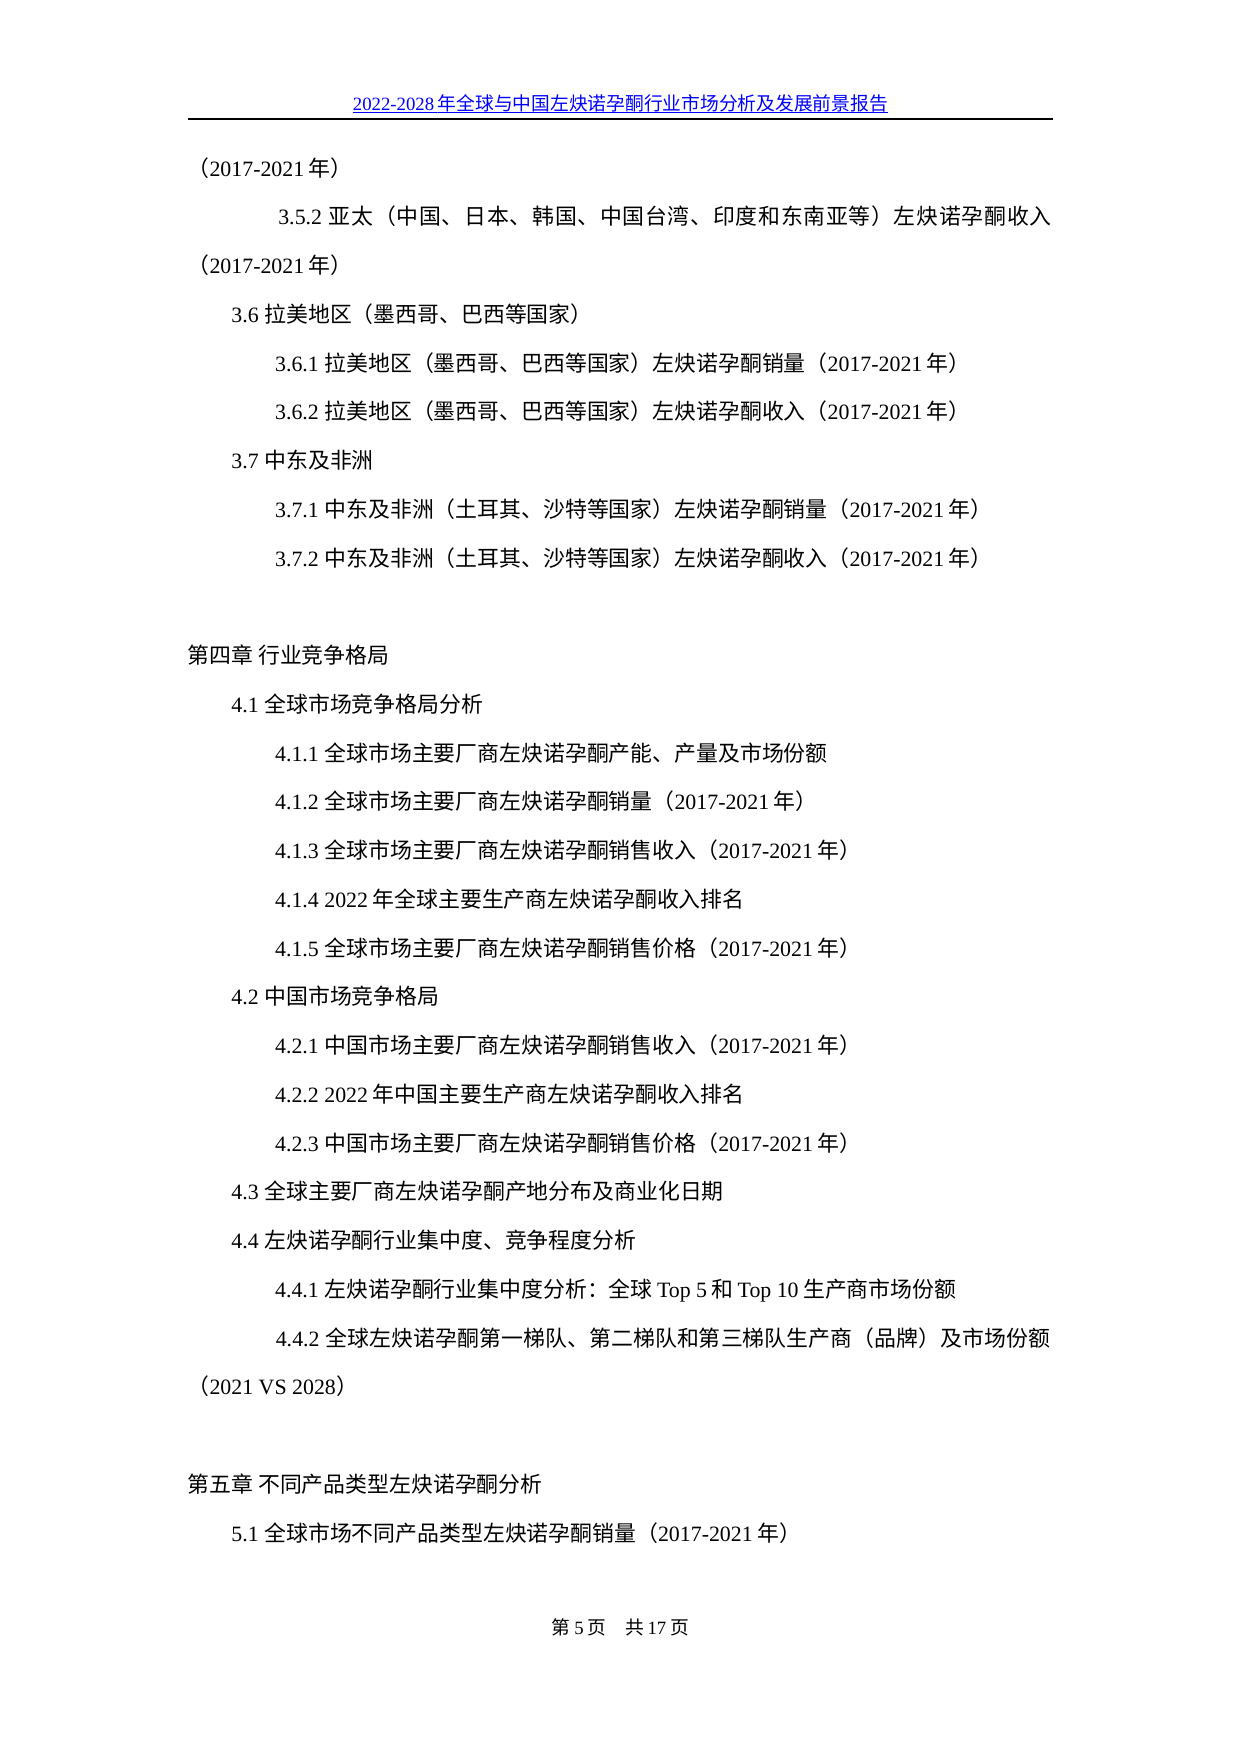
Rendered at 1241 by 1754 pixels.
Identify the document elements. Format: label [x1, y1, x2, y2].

text [187, 150, 1053, 1548]
